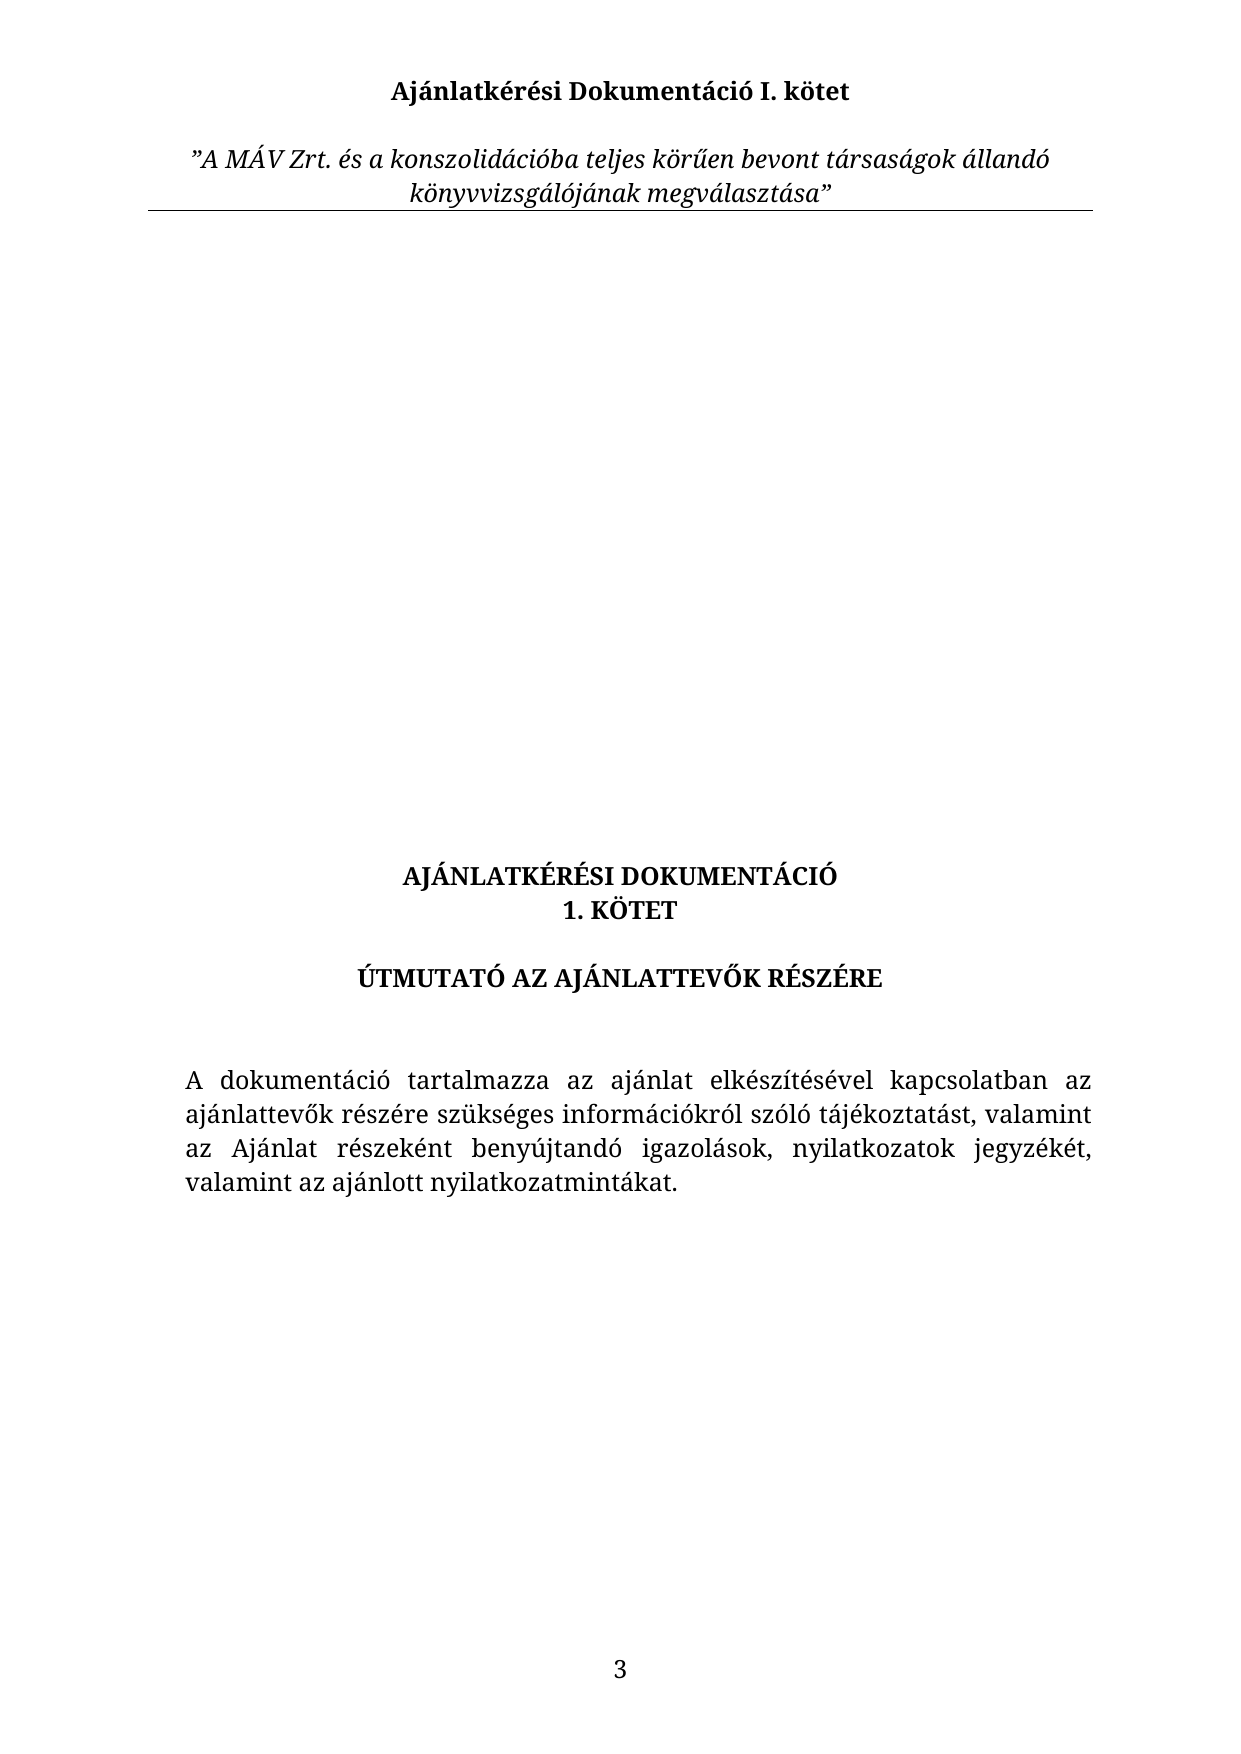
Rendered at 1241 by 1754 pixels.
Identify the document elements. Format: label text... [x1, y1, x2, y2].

text 1. KÖTET [148, 892, 1093, 926]
text AJÁNLATKÉRÉSI DOKUMENTÁCIÓ [148, 858, 1093, 892]
text A dokumentáció tartalmazza az ajánlat elkészítésével kapcsolatban az ajánlattevők részére szükséges információkról szóló tájékoztatást, valamint az Ajánlat részeként benyújtandó igazolások, nyilatkozatok jegyzékét, valamint az ajánlott nyilatkozatmintákat. [185, 1063, 1093, 1199]
text ÚTMUTATÓ AZ AJÁNLATTEVŐK RÉSZÉRE [148, 960, 1093, 994]
